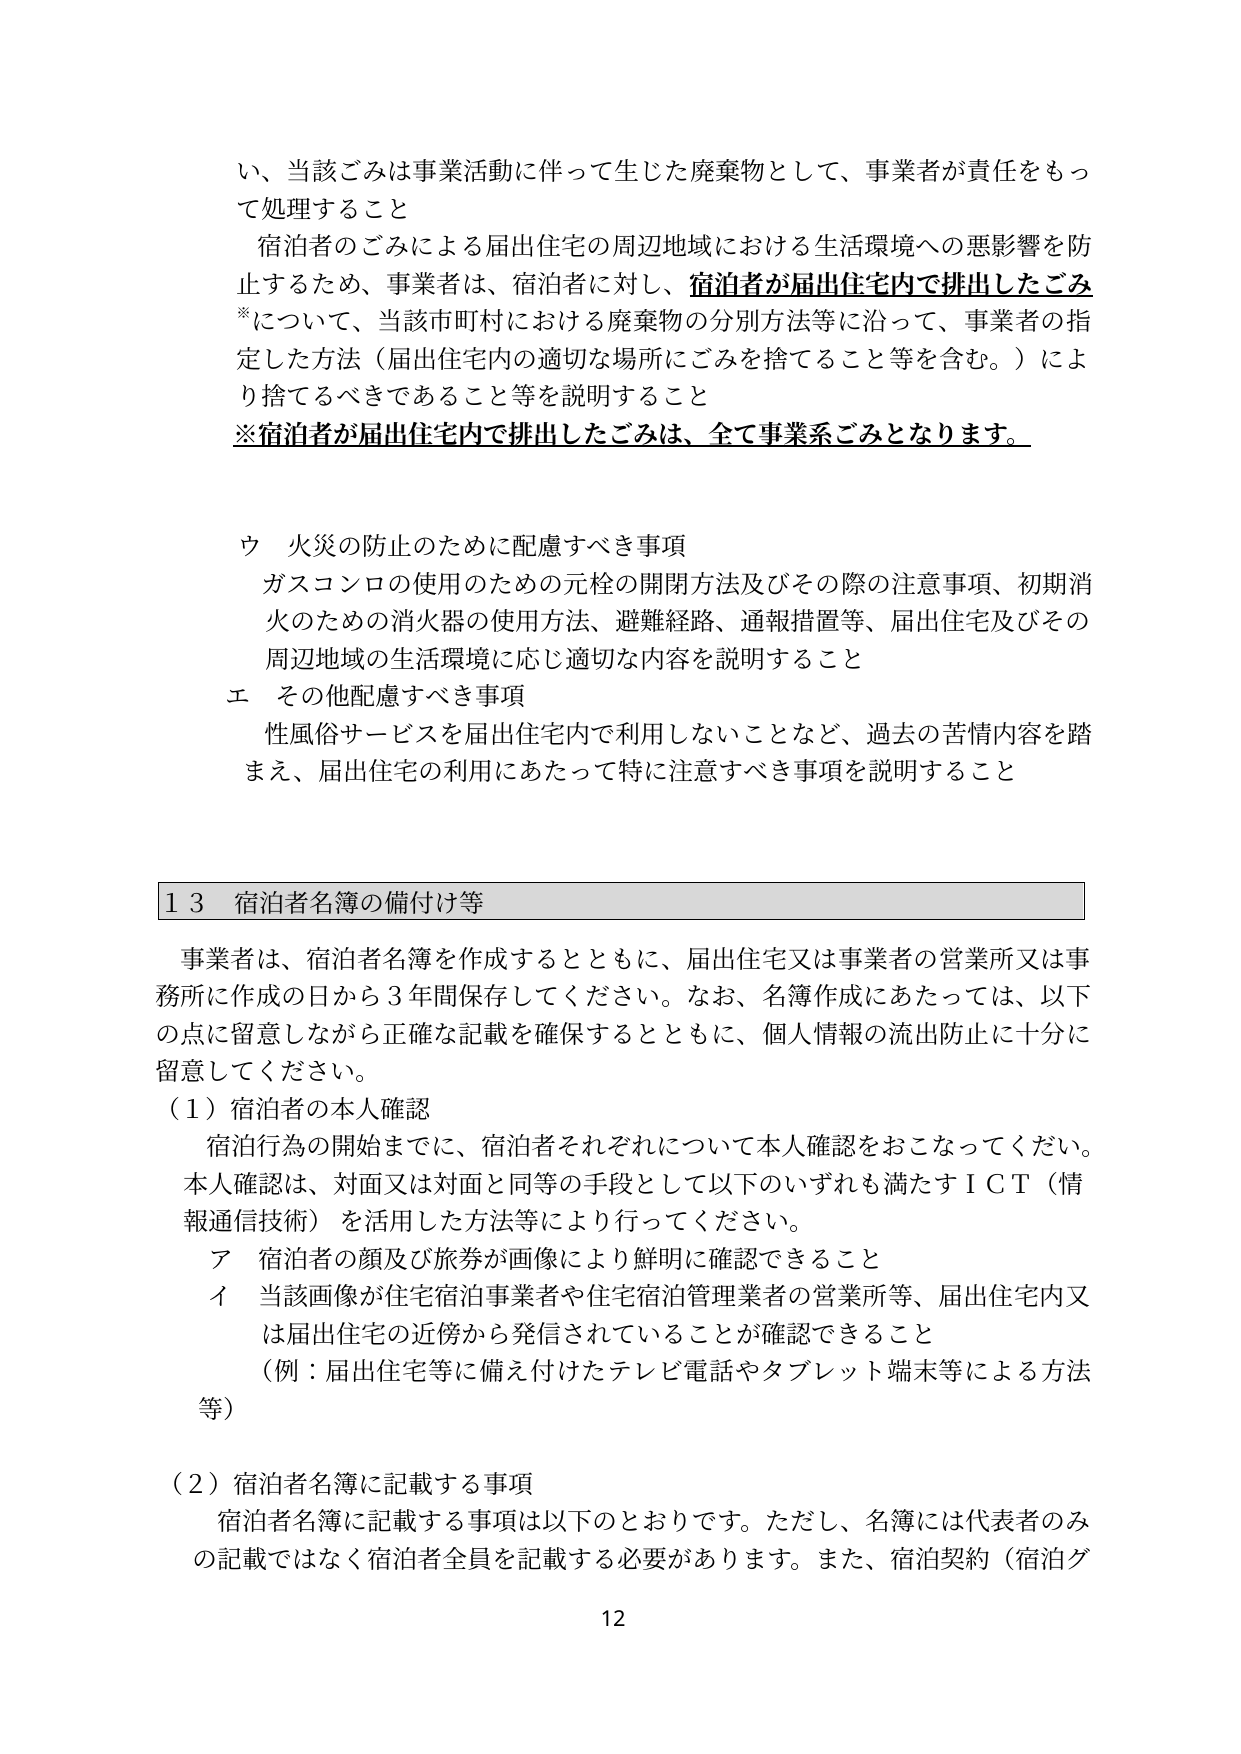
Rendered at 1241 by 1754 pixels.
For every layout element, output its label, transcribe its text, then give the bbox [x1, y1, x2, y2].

text ア 宿泊者の顔及び旅券が画像により鮮明に確認できること [133, 1239, 1093, 1276]
text 事業者は、宿泊者名簿を作成するとともに、届出住宅又は事業者の営業所又は事務所に作成の日から３年間保存してください。なお、名簿作成にあたっては、以下の点に留意しながら正確な記載を確保するとともに、個人情報の流出防止に十分に留意してください。 [155, 939, 1093, 1089]
text ※宿泊者が届出住宅内で排出したごみは、全て事業系ごみとなります。 [133, 414, 1093, 451]
text （２）宿泊者名簿に記載する事項 [133, 1464, 1093, 1501]
text 宿泊行為の開始までに、宿泊者それぞれについて本人確認をおこなってくだい。 [206, 1126, 1093, 1164]
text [142, 1501, 1093, 1576]
text （１）宿泊者の本人確認 [155, 1089, 1093, 1126]
text １３ 宿泊者名簿の備付け等 [133, 864, 1093, 939]
text 報通信技術） を活用した方法等により行ってください。 [133, 1201, 1093, 1239]
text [236, 151, 1093, 226]
text エ その他配慮すべき事項 [162, 676, 1093, 714]
text ウ 火災の防止のために配慮すべき事項 [187, 526, 1093, 564]
text 性風俗サービスを届出住宅内で利用しないことなど、過去の苦情内容を踏まえ、届出住宅の利用にあたって特に注意すべき事項を説明すること [189, 714, 1093, 789]
text イ 当該画像が住宅宿泊事業者や住宅宿泊管理業者の営業所等、届出住宅内又は届出住宅の近傍から発信されていることが確認できること [208, 1276, 1093, 1351]
text 宿泊者のごみによる届出住宅の周辺地域における生活環境への悪影響を防止するため、事業者は、宿泊者に対し、宿泊者が届出住宅内で排出したごみ※について、当該市町村における廃棄物の分別方法等に沿って、事業者の指定した方法（届出住宅内の適切な場所にごみを捨てること等を含む。）により捨てるべきであること等を説明すること [236, 226, 1093, 414]
text 本人確認は、対面又は対面と同等の手段として以下のいずれも満たすＩＣＴ（情 [133, 1164, 1093, 1201]
text ガスコンロの使用のための元栓の開閉方法及びその際の注意事項、初期消火のための消火器の使用方法、避難経路、通報措置等、届出住宅及びその周辺地域の生活環境に応じ適切な内容を説明すること [261, 564, 1093, 676]
text （例：届出住宅等に備え付けたテレビ電話やタブレット端末等による方法等） [198, 1351, 1093, 1426]
